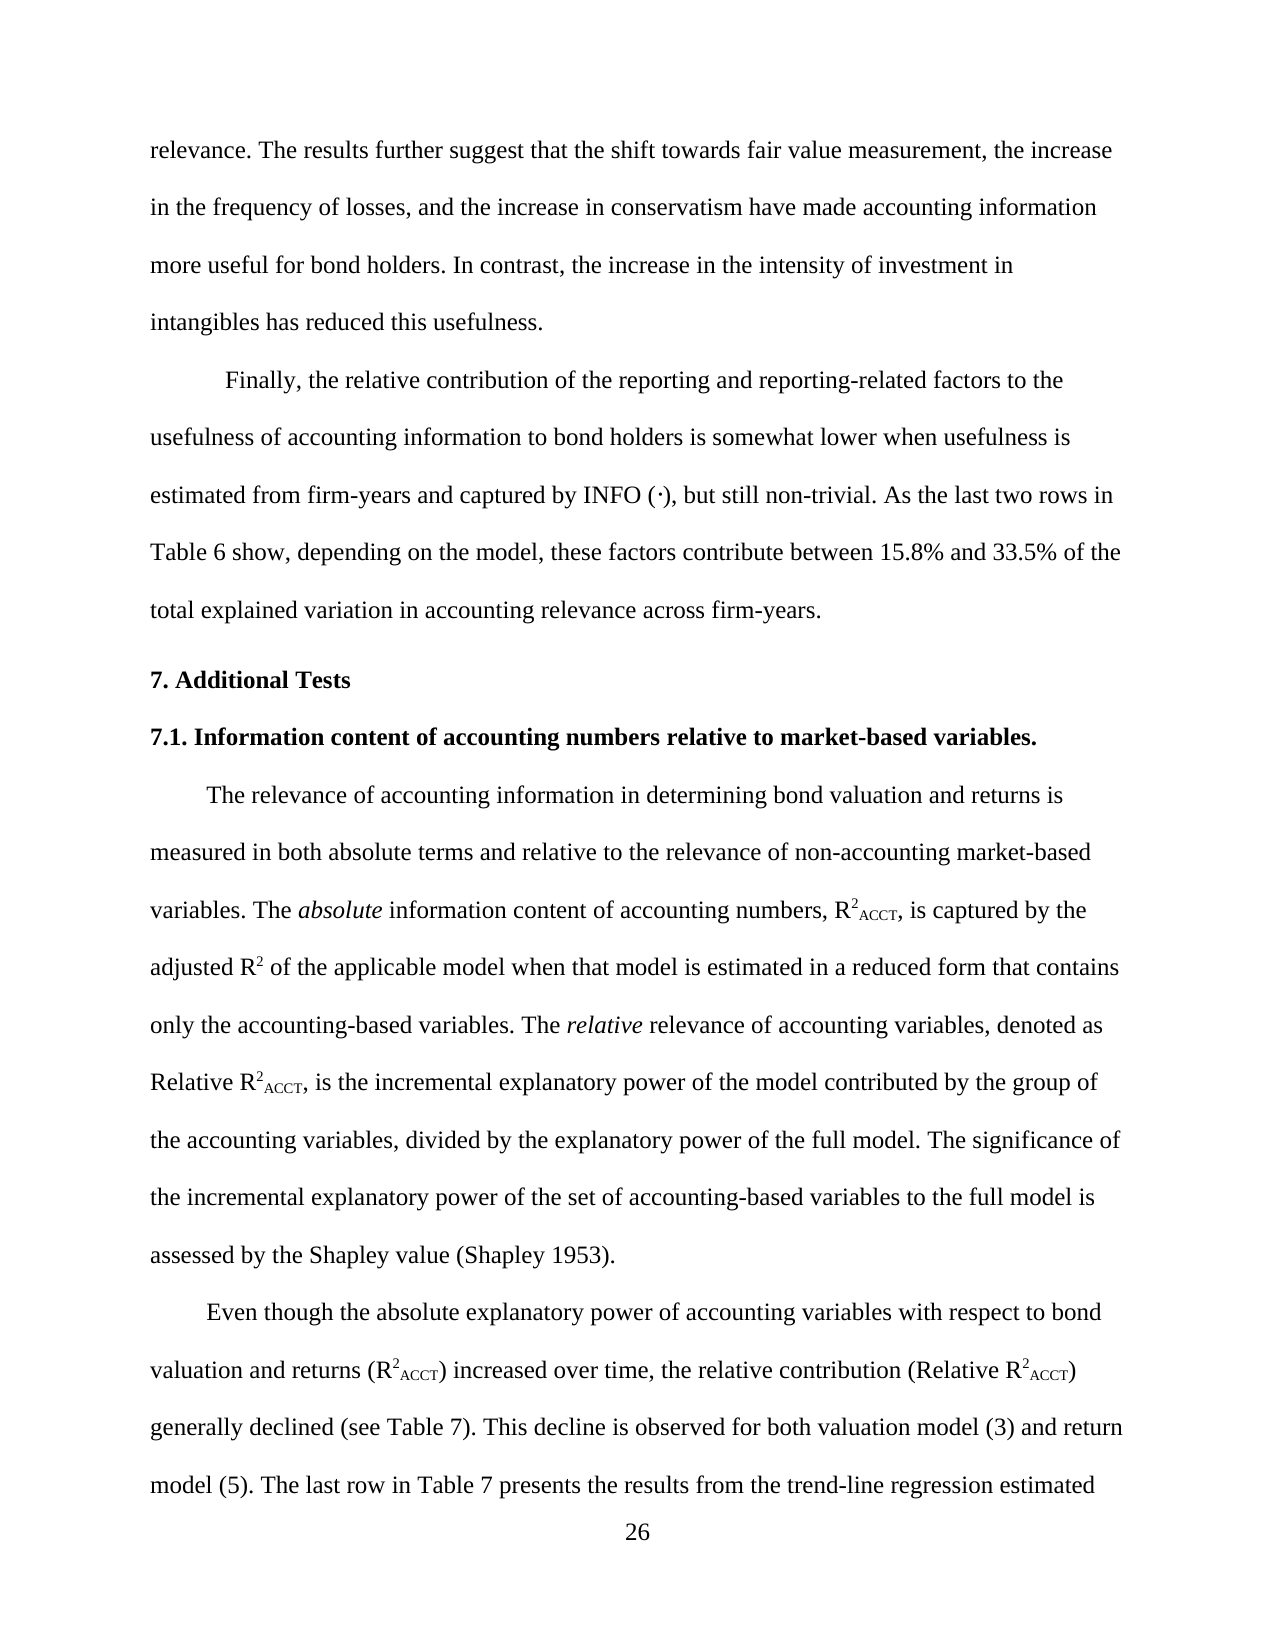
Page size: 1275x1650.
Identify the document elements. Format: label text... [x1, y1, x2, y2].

text 7.1. Information content of accounting numbers relative to market-based variables. [150, 722, 1125, 751]
text The relevance of accounting information in determining bond valuation and returns is measured in both absolute terms and relative to the relevance of non-accounting market-based variables. The absolute information content of accounting numbers, R2ACCT, is captured by the adjusted R2 of the applicable model when that model is estimated in a reduced form that contains only the accounting-based variables. The relative relevance of accounting variables, denoted as Relative R2ACCT, is the incremental explanatory power of the model contributed by the group of the accounting variables, divided by the explanatory power of the full model. The significance of the incremental explanatory power of the set of accounting-based variables to the full model is assessed by the Shapley value (Shapley 1953). [150, 780, 1125, 1269]
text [150, 135, 1125, 336]
text 7. Additional Tests [150, 665, 1125, 694]
text Finally, the relative contribution of the reporting and reporting-related factors to the usefulness of accounting information to bond holders is somewhat lower when usefulness is estimated from firm-years and captured by INFO (), but still non-trivial. As the last two rows in Table 6 show, depending on the model, these factors contribute between 15.8% and 33.5% of the total explained variation in accounting relevance across firm-years. [150, 365, 1125, 624]
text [150, 1297, 1125, 1499]
